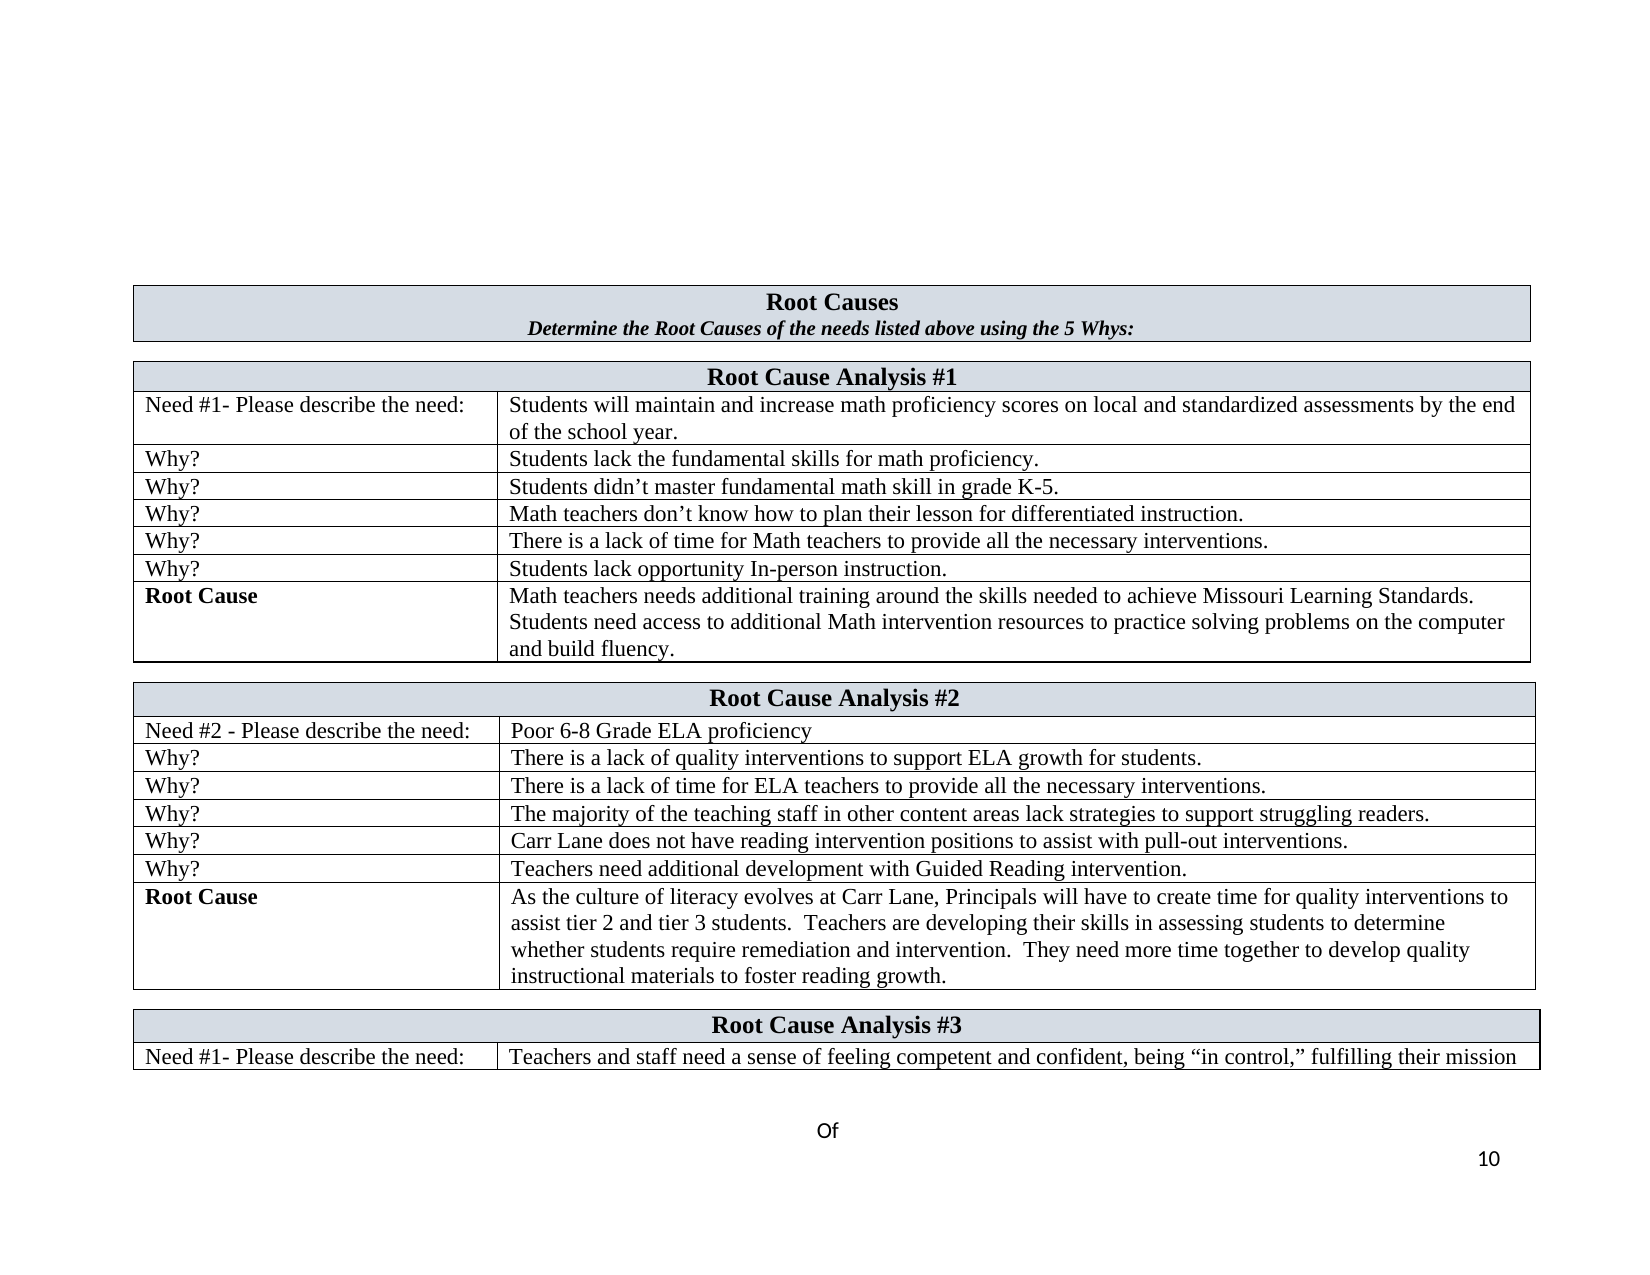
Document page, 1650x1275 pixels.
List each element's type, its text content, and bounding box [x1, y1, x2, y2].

table_cell Root Cause [134, 582, 497, 661]
table_cell Need #2 - Please describe the need: [134, 717, 499, 743]
table_cell Teachers need additional development with Guided Reading intervention. [500, 855, 1535, 882]
table_cell Math teachers don’t know how to plan their lesson for differentiated instruction. [498, 500, 1530, 526]
table_cell Why? [134, 473, 497, 499]
table_cell Why? [134, 855, 499, 882]
table_cell Students lack the fundamental skills for math proficiency. [498, 445, 1530, 472]
table_cell Math teachers needs additional training around the skills needed to achieve Missouri Learning Standards. Students need access to additional Math intervention resources to practice solving problems on the computer and build fluency. [498, 582, 1530, 661]
table_cell There is a lack of time for ELA teachers to provide all the necessary interventions. [500, 772, 1535, 799]
table_header Root Cause Analysis #1 [134, 362, 1530, 391]
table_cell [498, 1043, 1539, 1069]
table_cell Students will maintain and increase math proficiency scores on local and standardized assessments by the end of the school year. [498, 392, 1530, 444]
table_cell Why? [134, 800, 499, 826]
table_cell Students lack opportunity In-person instruction. [498, 555, 1530, 581]
table_cell There is a lack of time for Math teachers to provide all the necessary interventions. [498, 527, 1530, 554]
table_cell Root Cause [134, 883, 499, 988]
table_cell As the culture of literacy evolves at Carr Lane, Principals will have to create time for quality interventions to assist tier 2 and tier 3 students. Teachers are developing their skills in assessing students to determine whether students require remediation and intervention. They need more time together to develop quality instructional materials to foster reading growth. [500, 883, 1535, 988]
table_header Root Cause Analysis #3 [134, 1010, 1539, 1042]
table_header Root Cause Analysis #2 [134, 683, 1535, 716]
table_cell Why? [134, 445, 497, 472]
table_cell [134, 1043, 497, 1069]
table_cell Why? [134, 772, 499, 799]
table_cell Why? [134, 827, 499, 854]
table_cell There is a lack of quality interventions to support ELA growth for students. [500, 744, 1535, 771]
table_header Root Causes Determine the Root Causes of the needs listed above using the 5 Whys: [134, 286, 1530, 341]
table_cell Need #1- Please describe the need: [134, 392, 497, 444]
table_cell Why? [134, 527, 497, 554]
table_cell Students didn’t master fundamental math skill in grade K-5. [498, 473, 1530, 499]
table_cell The majority of the teaching staff in other content areas lack strategies to support struggling readers. [500, 800, 1535, 826]
table_cell Why? [134, 744, 499, 771]
table_cell Why? [134, 555, 497, 581]
table_cell Carr Lane does not have reading intervention positions to assist with pull-out interventions. [500, 827, 1535, 854]
table_cell Why? [134, 500, 497, 526]
table_cell Poor 6-8 Grade ELA proficiency [500, 717, 1535, 743]
